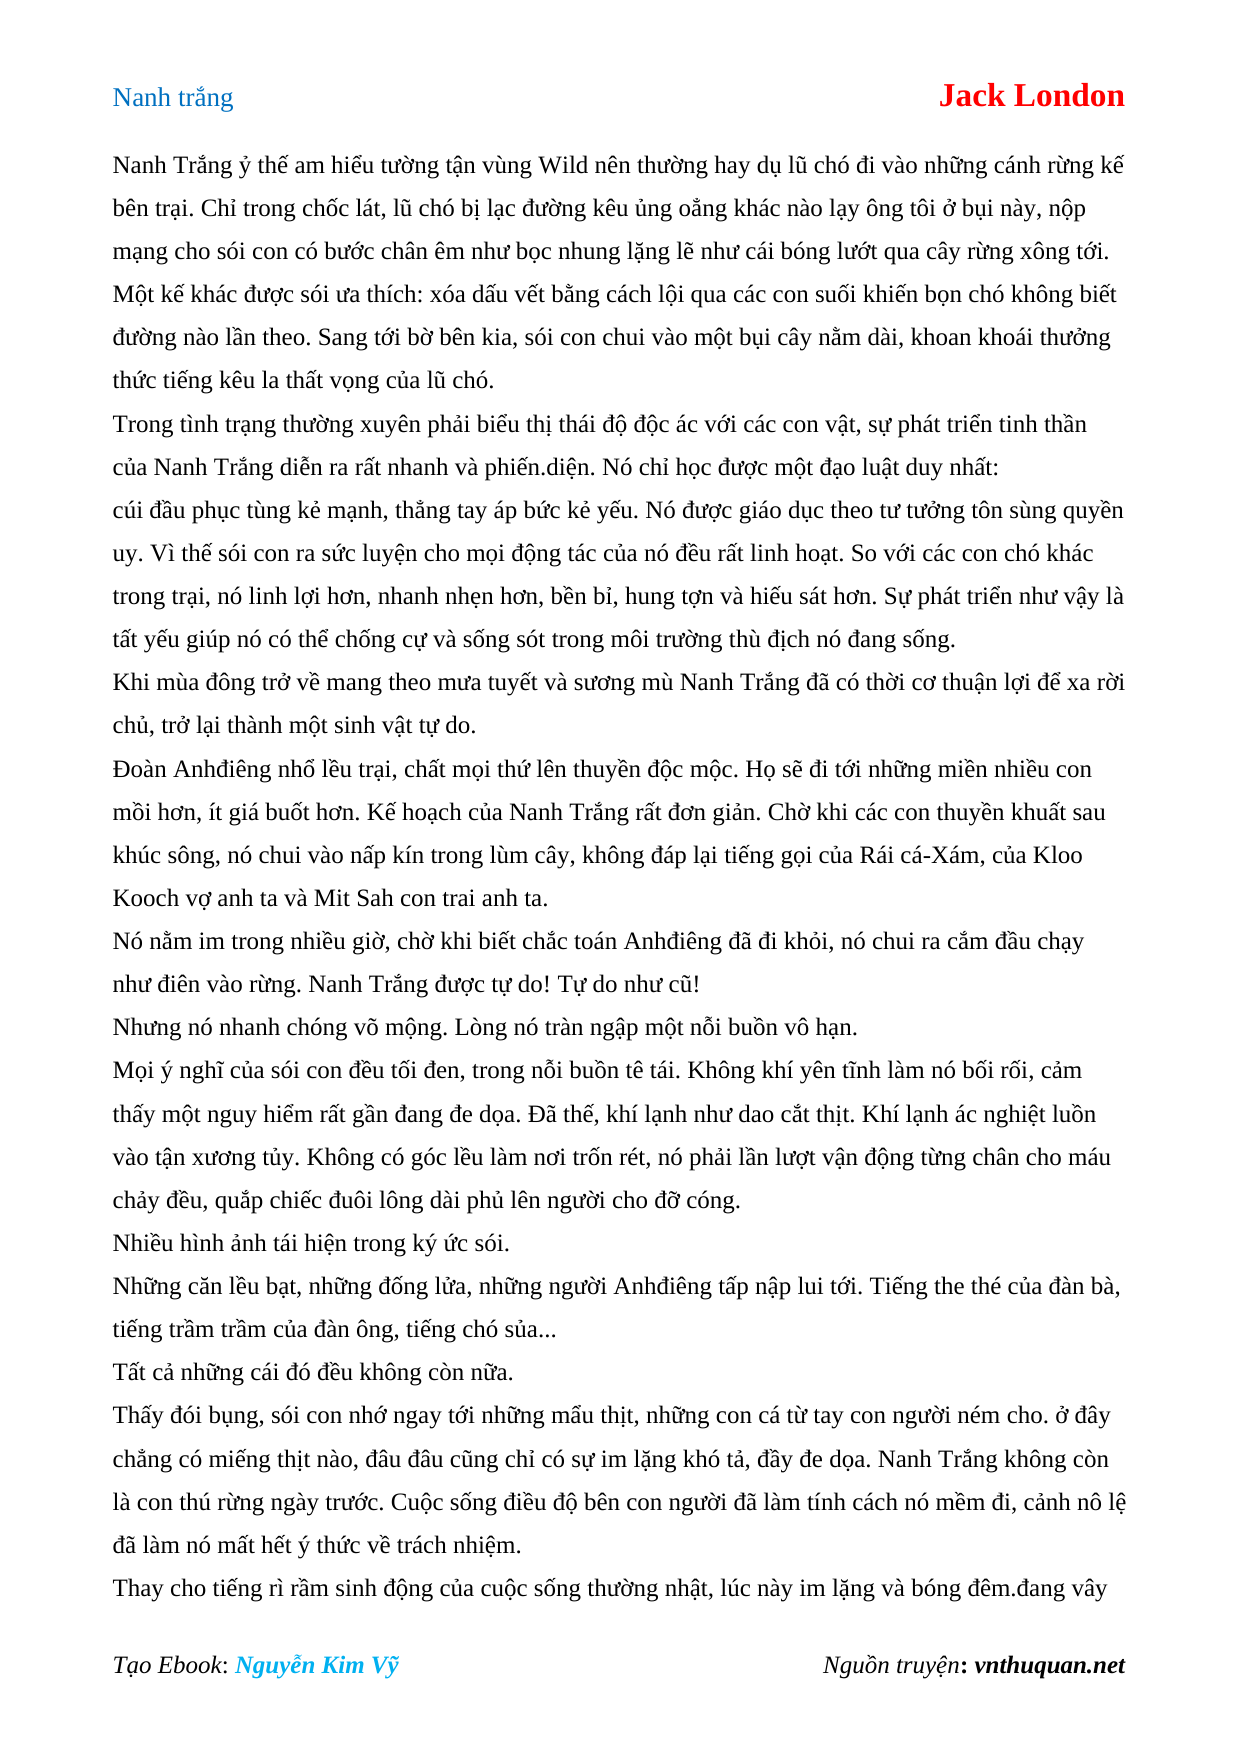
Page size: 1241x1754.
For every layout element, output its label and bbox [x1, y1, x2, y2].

text [112, 150, 1128, 1602]
